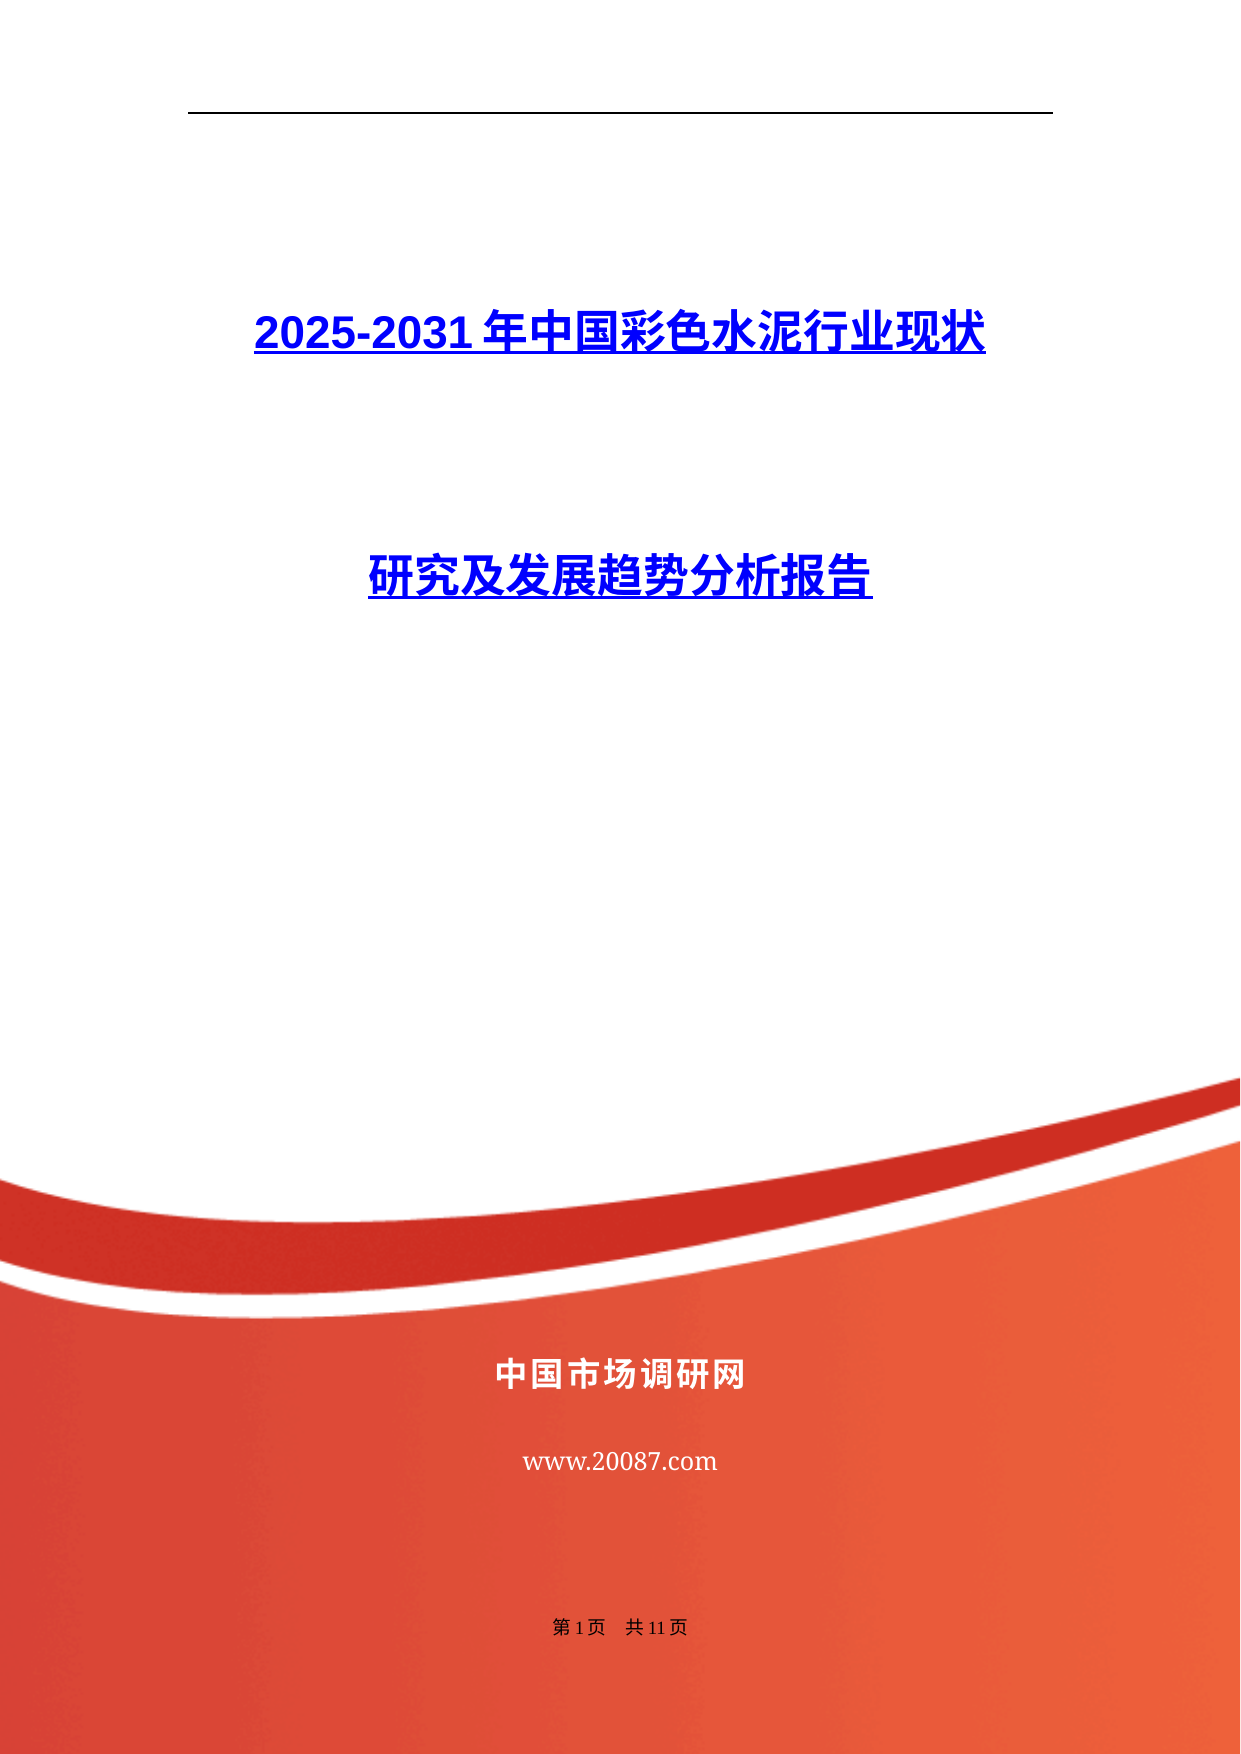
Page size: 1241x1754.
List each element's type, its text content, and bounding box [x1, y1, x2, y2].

text www.20087.com [187, 1428, 1053, 1493]
table_header 2025-2031年中国彩色水泥行业现状研究及发展趋势分析报告 [188, 207, 1053, 773]
picture [0, 1006, 1241, 1754]
subtitle 中国市场调研网 [187, 1339, 1053, 1404]
